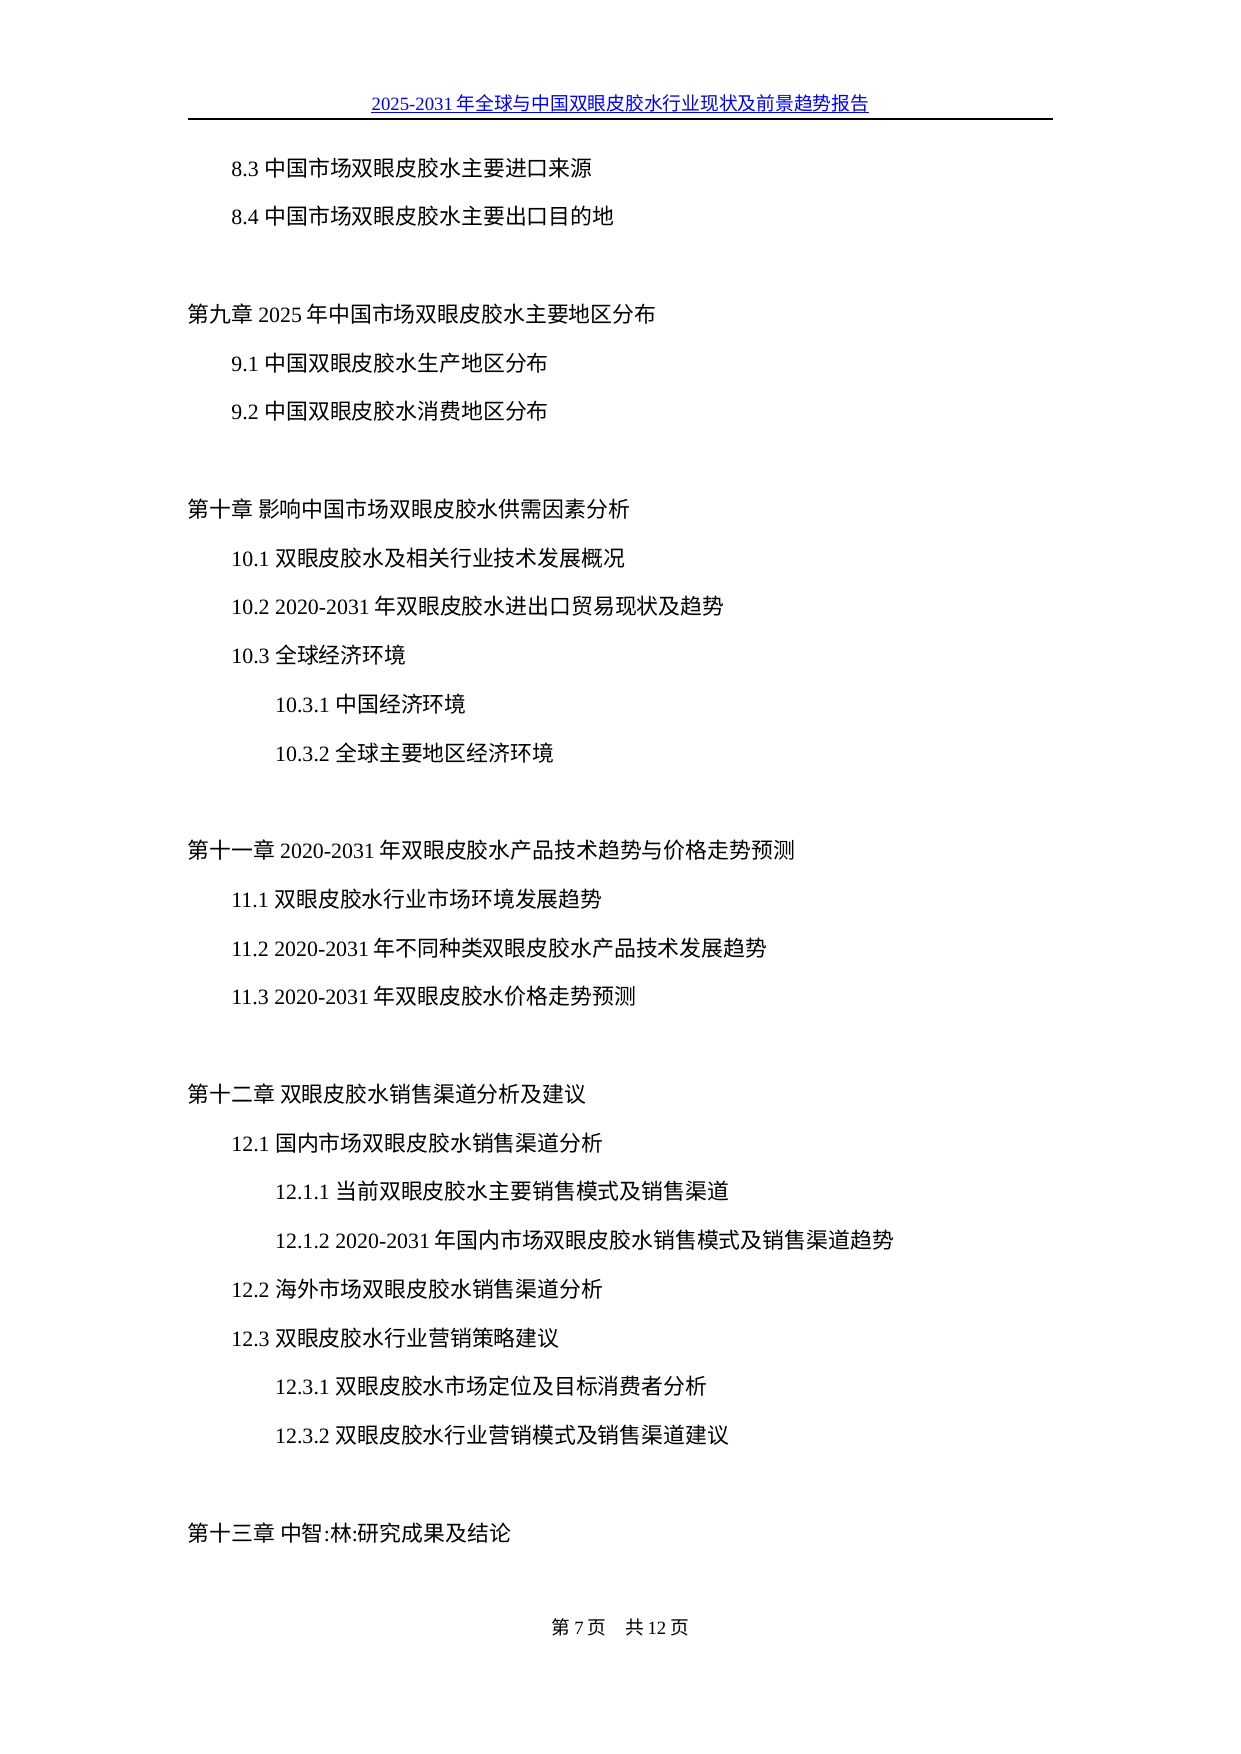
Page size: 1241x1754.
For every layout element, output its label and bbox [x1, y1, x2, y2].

text [187, 150, 1053, 1548]
